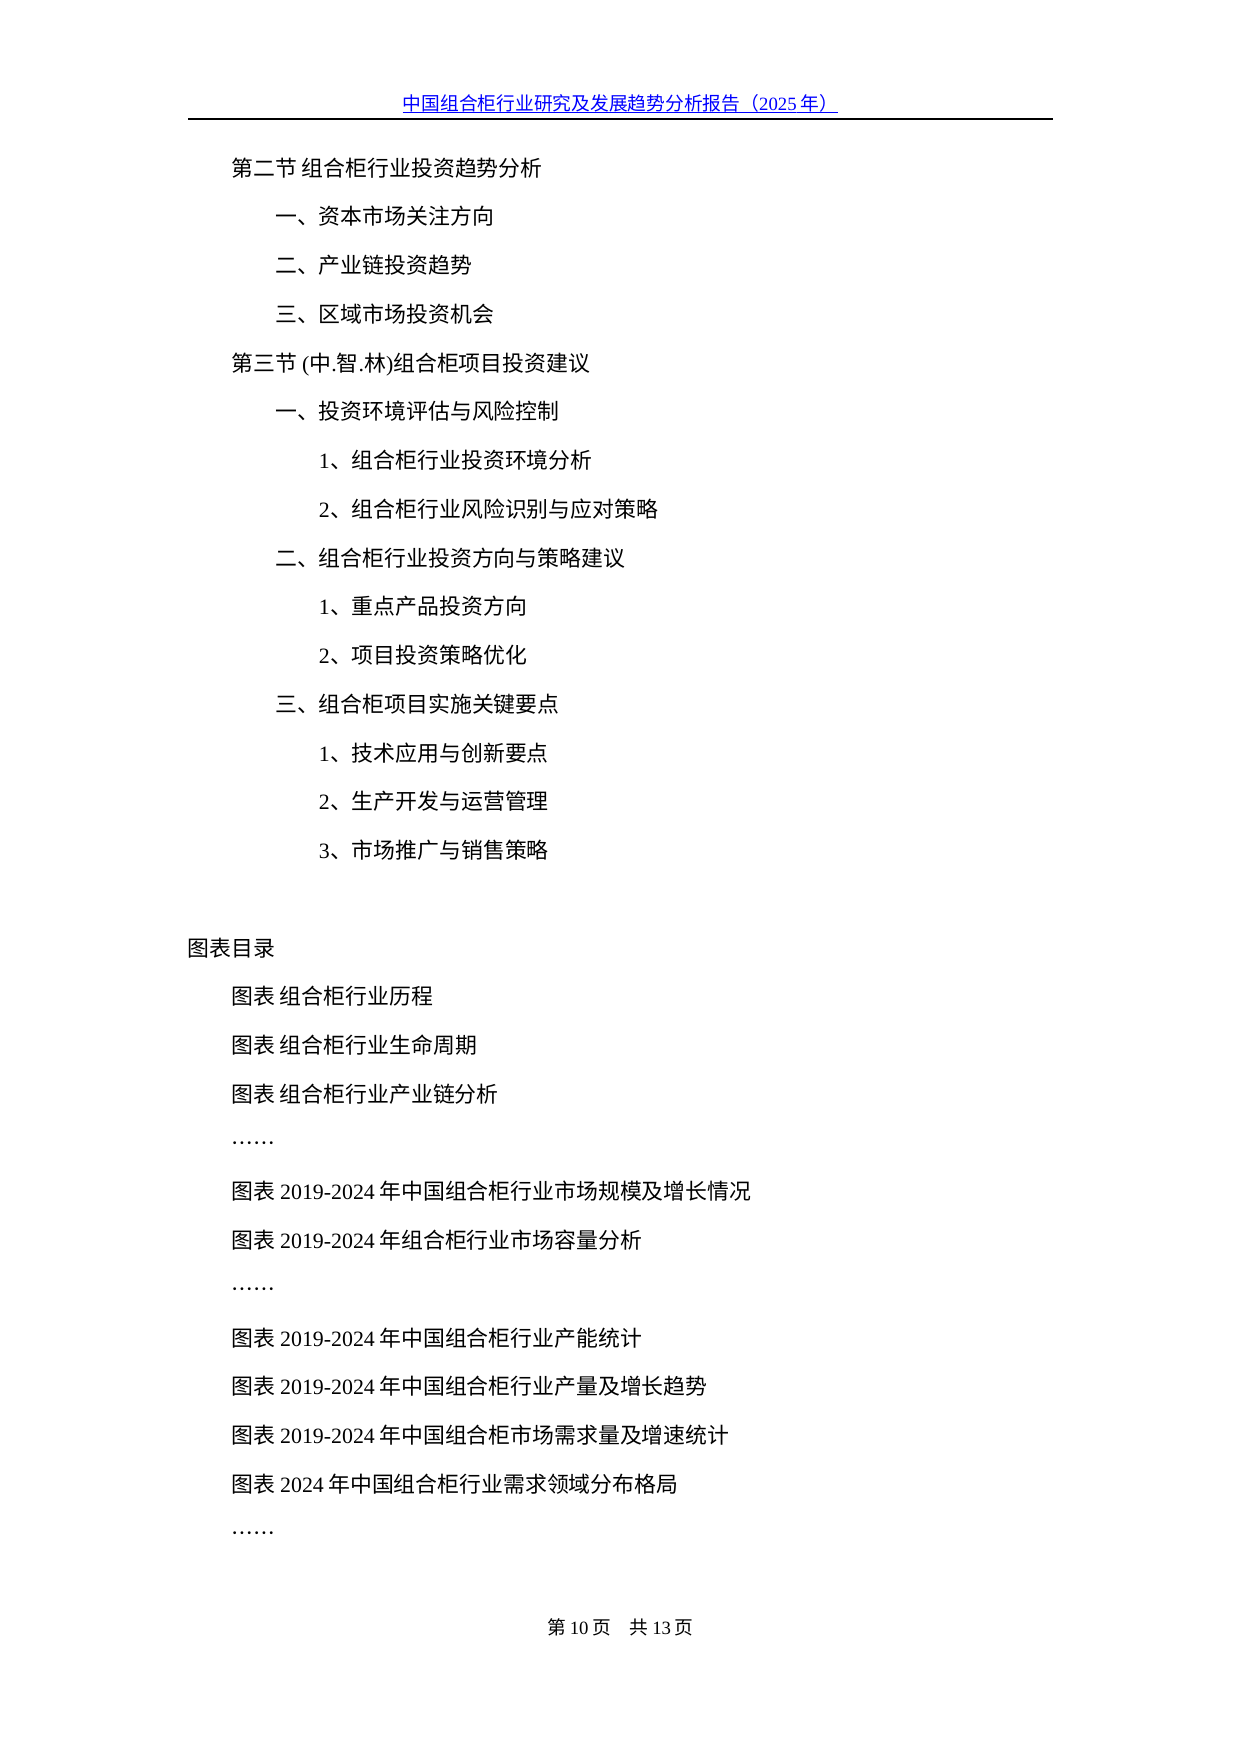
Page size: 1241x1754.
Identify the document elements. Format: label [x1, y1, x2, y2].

text [187, 150, 1053, 1548]
